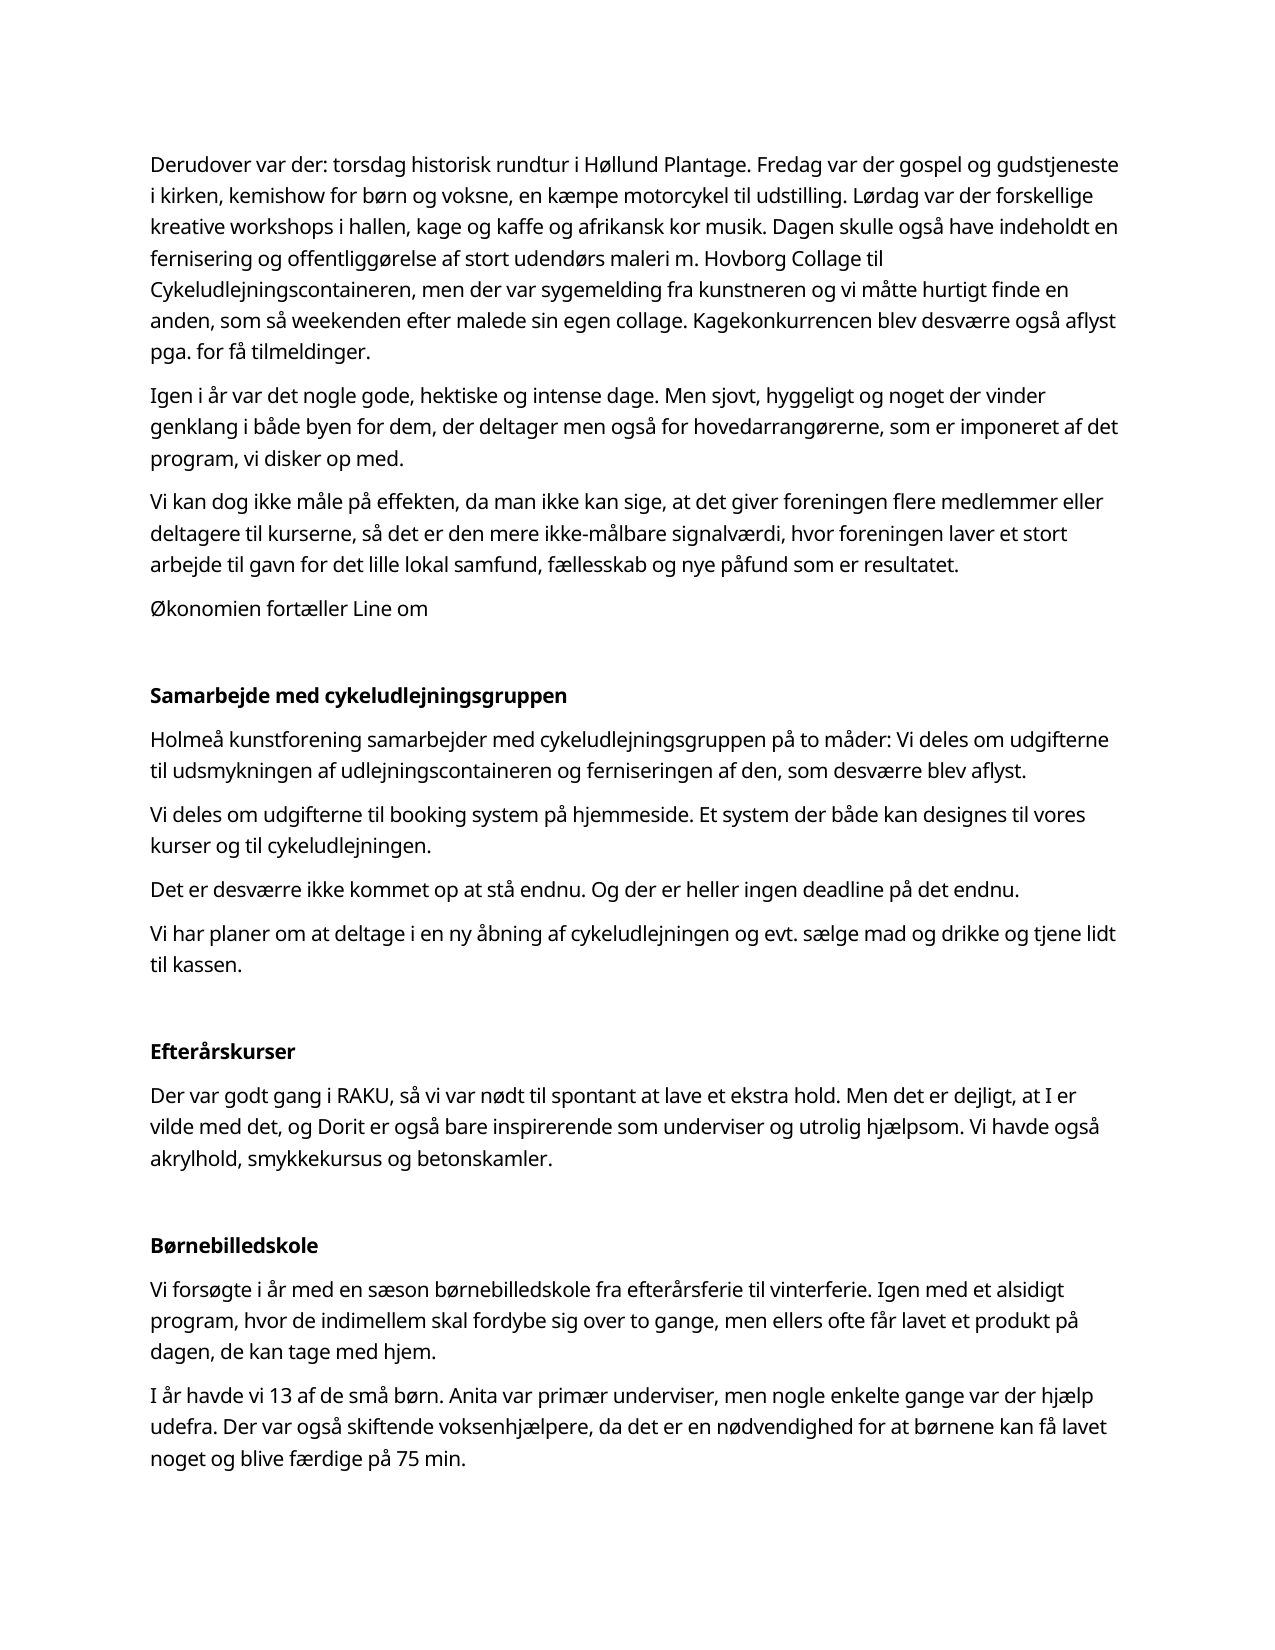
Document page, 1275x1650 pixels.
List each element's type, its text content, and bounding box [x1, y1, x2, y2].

text Efterårskurser [150, 1037, 1125, 1066]
text Derudover var der: torsdag historisk rundtur i Høllund Plantage. Fredag var der gospel og gudstjeneste i kirken, kemishow for børn og voksne, en kæmpe motorcykel til udstilling. Lørdag var der forskellige kreative workshops i hallen, kage og kaffe og afrikansk kor musik. Dagen skulle også have indeholdt en fernisering og offentliggørelse af stort udendørs maleri m. Hovborg Collage til Cykeludlejningscontaineren, men der var sygemelding fra kunstneren og vi måtte hurtigt finde en anden, som så weekenden efter malede sin egen collage. Kagekonkurrencen blev desværre også aflyst pga. for få tilmeldinger. [150, 150, 1125, 366]
text Igen i år var det nogle gode, hektiske og intense dage. Men sjovt, hyggeligt og noget der vinder genklang i både byen for dem, der deltager men også for hovedarrangørerne, som er imponeret af det program, vi disker op med. [150, 381, 1125, 472]
text Vi kan dog ikke måle på effekten, da man ikke kan sige, at det giver foreningen flere medlemmer eller deltagere til kurserne, så det er den mere ikke-målbare signalværdi, hvor foreningen laver et stort arbejde til gavn for det lille lokal samfund, fællesskab og nye påfund som er resultatet. [150, 487, 1125, 578]
text Holmeå kunstforening samarbejder med cykeludlejningsgruppen på to måder: Vi deles om udgifterne til udsmykningen af udlejningscontaineren og ferniseringen af den, som desværre blev aflyst. [150, 725, 1125, 785]
text Vi deles om udgifterne til booking system på hjemmeside. Et system der både kan designes til vores kurser og til cykeludlejningen. [150, 800, 1125, 860]
text Vi har planer om at deltage i en ny åbning af cykeludlejningen og evt. sælge mad og drikke og tjene lidt til kassen. [150, 919, 1125, 978]
text I år havde vi 13 af de små børn. Anita var primær underviser, men nogle enkelte gange var der hjælp udefra. Der var også skiftende voksenhjælpere, da det er en nødvendighed for at børnene kan få lavet noget og blive færdige på 75 min. [150, 1381, 1125, 1472]
text Børnebilledskole [150, 1231, 1125, 1260]
text Økonomien fortæller Line om [150, 594, 1125, 622]
text Samarbejde med cykeludlejningsgruppen [150, 681, 1125, 710]
text Der var godt gang i RAKU, så vi var nødt til spontant at lave et ekstra hold. Men det er dejligt, at I er vilde med det, og Dorit er også bare inspirerende som underviser og utrolig hjælpsom. Vi havde også akrylhold, smykkekursus og betonskamler. [150, 1081, 1125, 1172]
text Vi forsøgte i år med en sæson børnebilledskole fra efterårsferie til vinterferie. Igen med et alsidigt program, hvor de indimellem skal fordybe sig over to gange, men ellers ofte får lavet et produkt på dagen, de kan tage med hjem. [150, 1275, 1125, 1366]
text Det er desværre ikke kommet op at stå endnu. Og der er heller ingen deadline på det endnu. [150, 875, 1125, 903]
